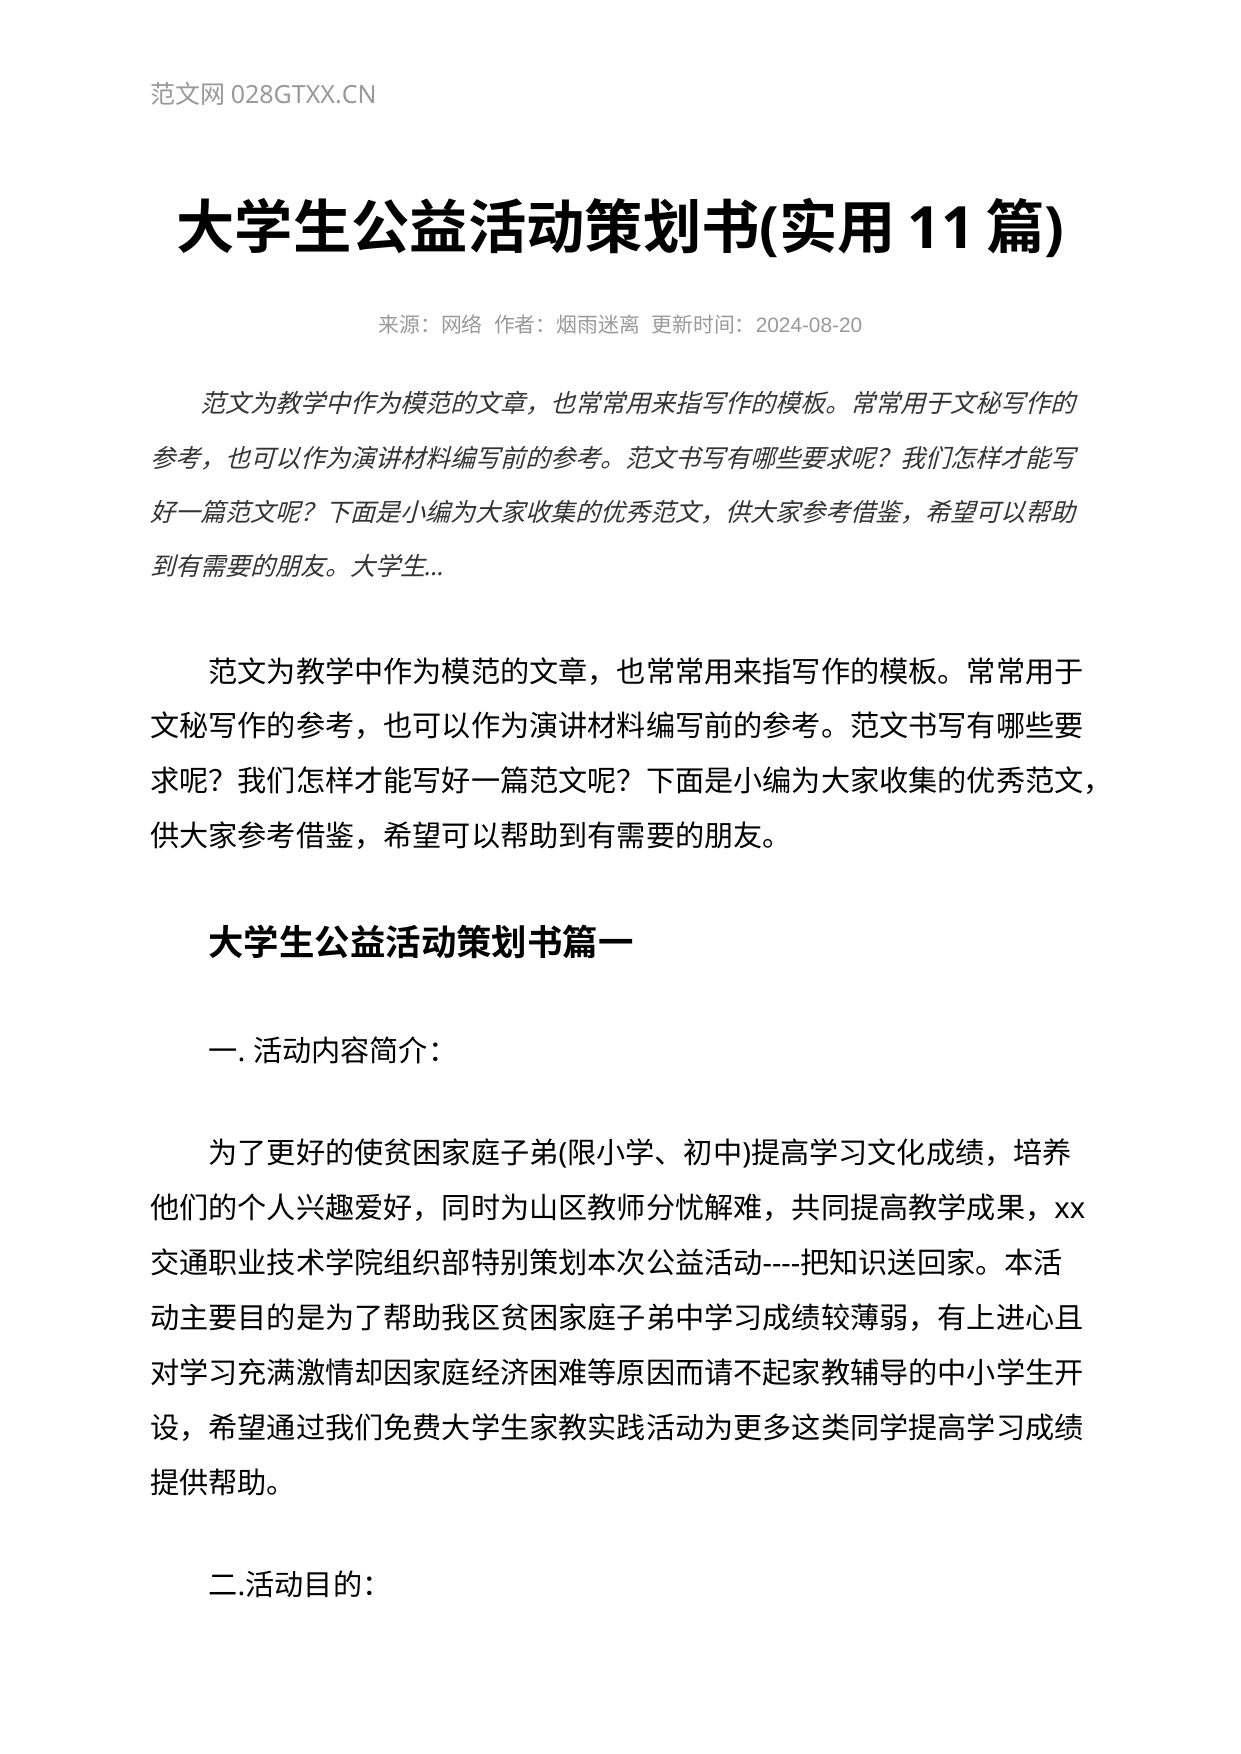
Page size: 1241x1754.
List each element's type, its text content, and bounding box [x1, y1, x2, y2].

text 范文为教学中作为模范的文章，也常常用来指写作的模板。常常用于文秘写作的参考，也可以作为演讲材料编写前的参考。范文书写有哪些要求呢？我们怎样才能写好一篇范文呢？下面是小编为大家收集的优秀范文，供大家参考借鉴，希望可以帮助到有需要的朋友。 [150, 648, 1090, 855]
text 二.活动目的： [150, 1561, 1090, 1604]
subtitle 大学生公益活动策划书(实用11篇) [150, 181, 1090, 266]
text 范文为教学中作为模范的文章，也常常用来指写作的模板。常常用于文秘写作的参考，也可以作为演讲材料编写前的参考。范文书写有哪些要求呢？我们怎样才能写好一篇范文呢？下面是小编为大家收集的优秀范文，供大家参考借鉴，希望可以帮助到有需要的朋友。大学生... [150, 384, 1090, 583]
text 一. 活动内容简介： [150, 1028, 1090, 1070]
text 为了更好的使贫困家庭子弟(限小学、初中)提高学习文化成绩，培养他们的个人兴趣爱好，同时为山区教师分忧解难，共同提高教学成果，xx交通职业技术学院组织部特别策划本次公益活动----把知识送回家。本活动主要目的是为了帮助我区贫困家庭子弟中学习成绩较薄弱，有上进心且对学习充满激情却因家庭经济困难等原因而请不起家教辅导的中小学生开设，希望通过我们免费大学生家教实践活动为更多这类同学提高学习成绩提供帮助。 [150, 1130, 1090, 1502]
text 大学生公益活动策划书篇一 [150, 914, 1090, 966]
text 来源：网络 作者：烟雨迷离 更新时间：2024-08-20 [150, 313, 1090, 337]
